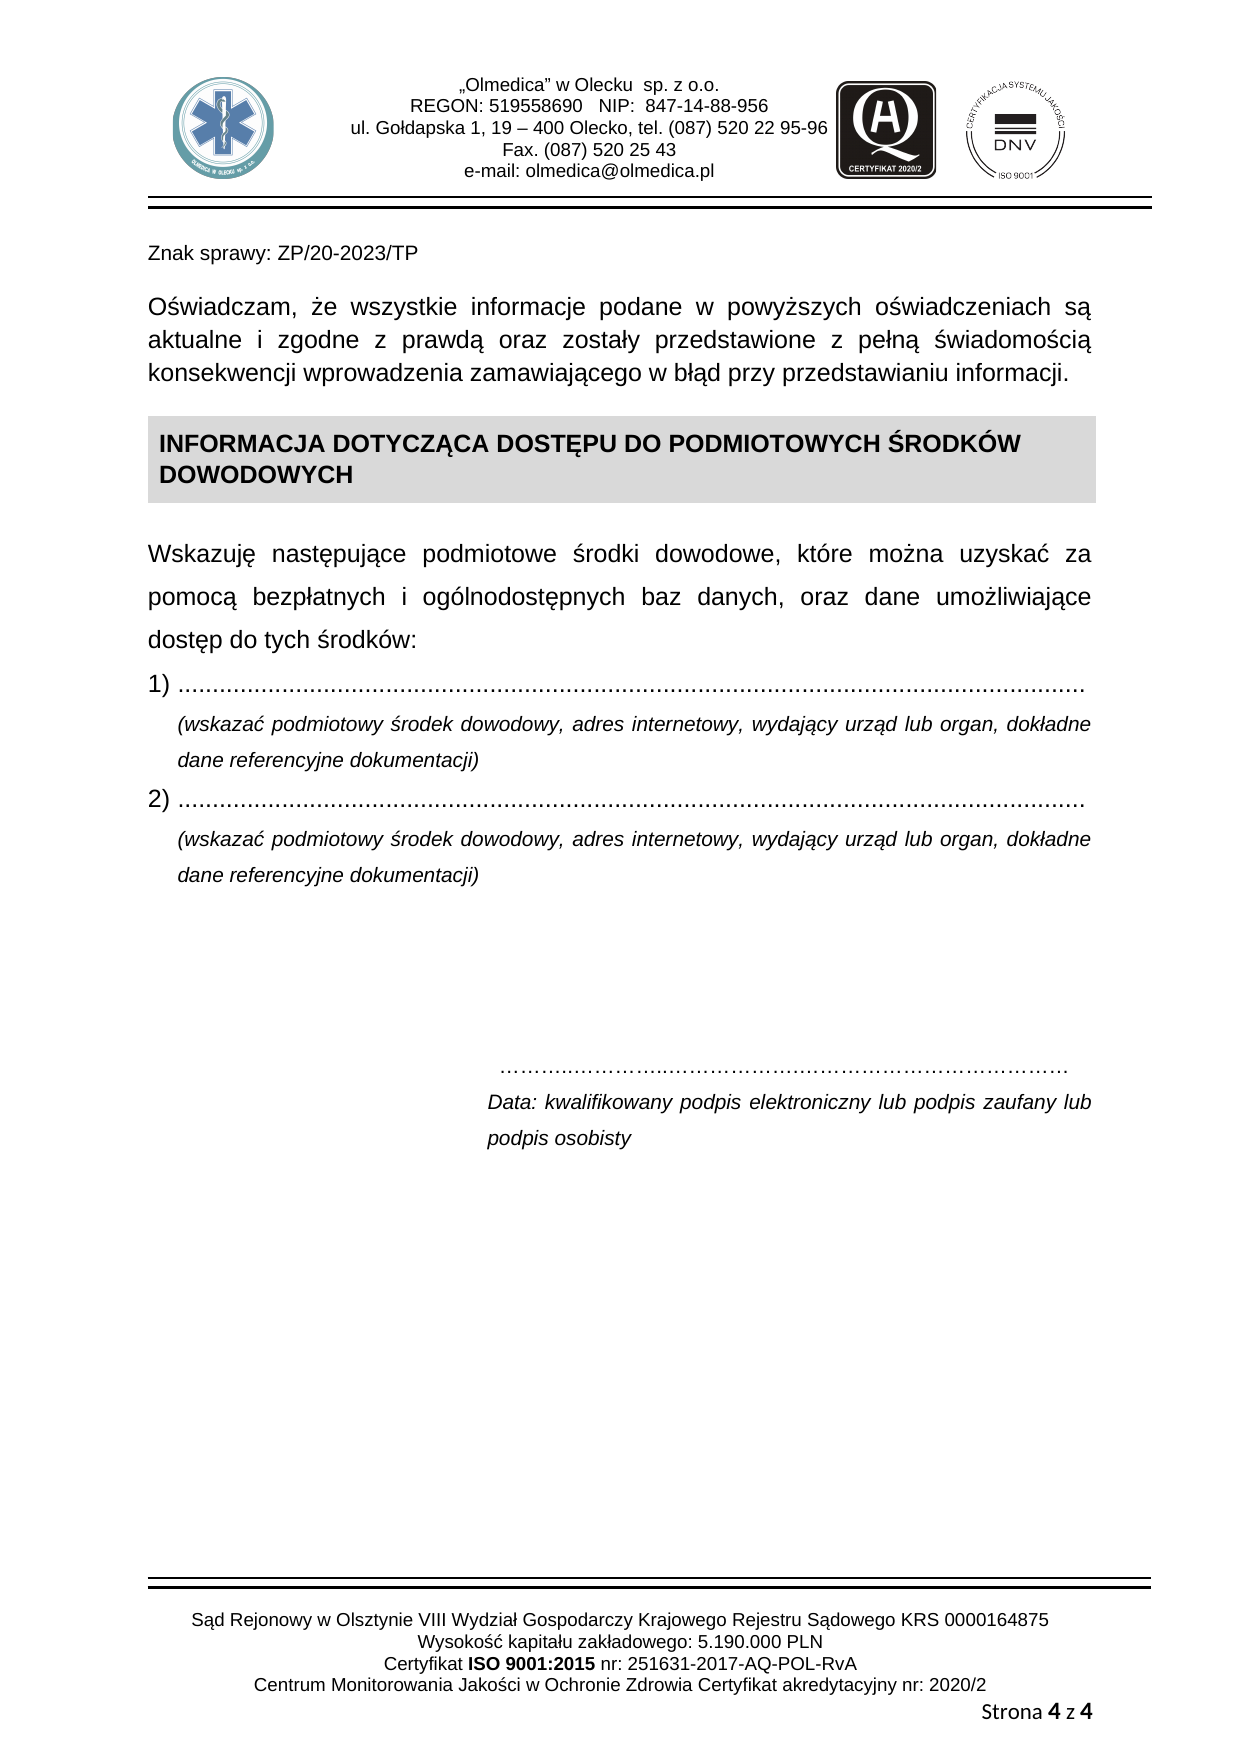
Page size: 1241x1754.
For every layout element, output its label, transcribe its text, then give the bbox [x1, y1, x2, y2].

list ................................................................................................................................... [148, 783, 1093, 812]
table_header INFORMACJA DOTYCZĄCA DOSTĘPU DO PODMIOTOWYCH ŚRODKÓW DOWODOWYCH [148, 416, 1096, 503]
text Data: kwalifikowany podpis elektroniczny lub podpis zaufany lub podpis osobisty [487, 1089, 1093, 1149]
picture [172, 77, 274, 179]
text ………..…………..……………….………………………………… [487, 1053, 1093, 1077]
picture [958, 73, 1073, 196]
text (wskazać podmiotowy środek dowodowy, adres internetowy, wydający urząd lub organ, dokładne dane referencyjne dokumentacji) [177, 712, 1093, 772]
text (wskazać podmiotowy środek dowodowy, adres internetowy, wydający urząd lub organ, dokładne dane referencyjne dokumentacji) [177, 827, 1093, 887]
text Oświadczam, że wszystkie informacje podane w powyższych oświadczeniach są aktualne i zgodne z prawdą oraz zostały przedstawione z pełną świadomością konsekwencji wprowadzenia zamawiającego w błąd przy przedstawianiu informacji. [148, 292, 1093, 387]
text Wskazuję następujące podmiotowe środki dowodowe, które można uzyskać za pomocą bezpłatnych i ogólnodostępnych baz danych, oraz dane umożliwiające dostęp do tych środków: [148, 539, 1093, 654]
picture [958, 198, 1073, 206]
list ................................................................................................................................... [148, 668, 1093, 697]
picture [958, 209, 1073, 215]
picture [836, 81, 937, 179]
